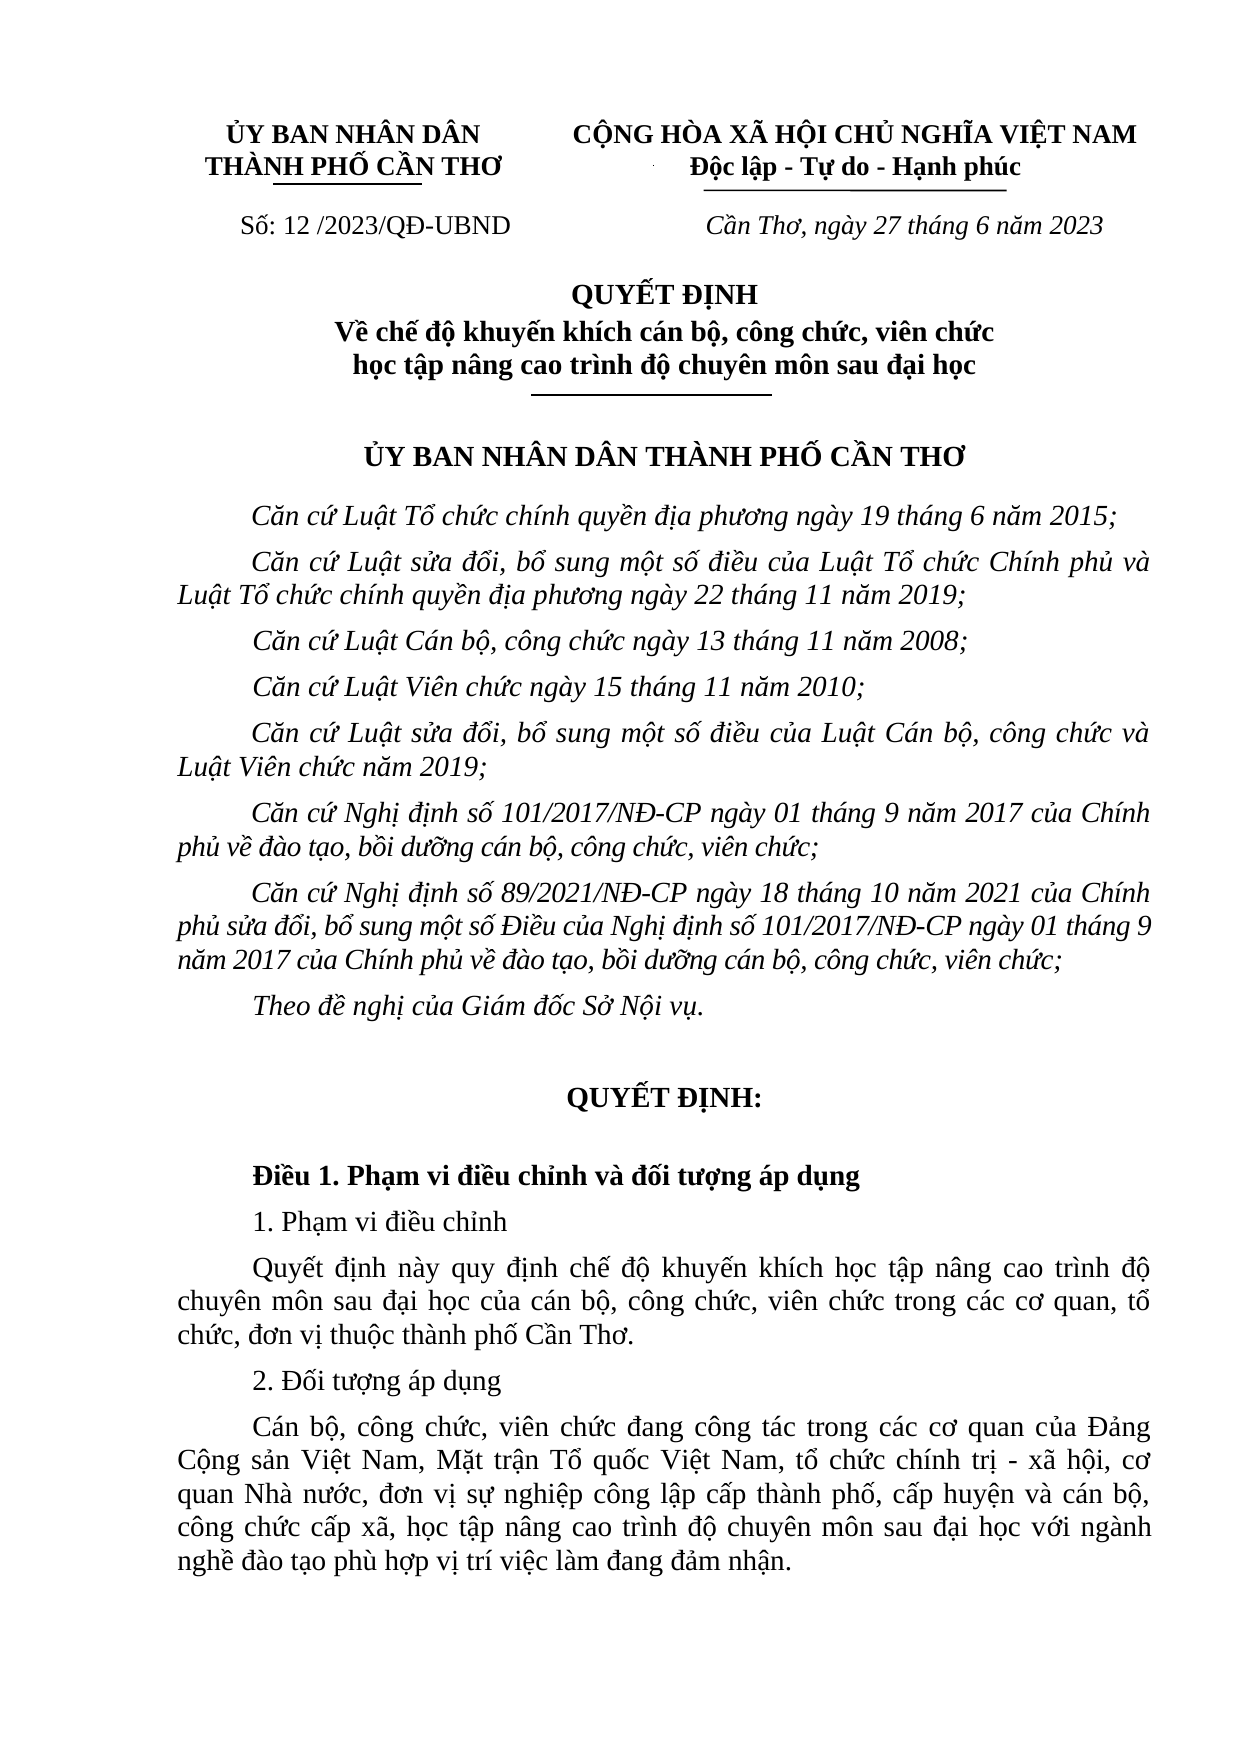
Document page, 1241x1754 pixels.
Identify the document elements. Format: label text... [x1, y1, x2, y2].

text Cán bộ, công chức, viên chức đang công tác trong các cơ quan của Đảng Cộng sản Việt Nam, Mặt trận Tổ quốc Việt Nam, tổ chức chính trị - xã hội, cơ quan Nhà nước, đơn vị sự nghiệp công lập cấp thành phố, cấp huyện và cán bộ, công chức cấp xã, học tập nâng cao trình độ chuyên môn sau đại học với ngành nghề đào tạo phù hợp vị trí việc làm đang đảm nhận. [177, 1409, 1152, 1577]
text Số: 12 /2023/QĐ-UBND Cần Thơ, ngày 27 tháng 6 năm 2023 [177, 209, 1153, 240]
text 1. Phạm vi điều chỉnh [177, 1204, 1152, 1237]
text Căn cứ Nghị định số 89/2021/NĐ-CP ngày 18 tháng 10 năm 2021 của Chính phủ sửa đổi, bổ sung một số Điều của Nghị định số 101/2017/NĐ-CP ngày 01 tháng 9 năm 2017 của Chính phủ về đào tạo, bồi dưỡng cán bộ, công chức, viên chức; [177, 875, 1152, 975]
text QUYẾT ĐỊNH [177, 277, 1152, 310]
text Điều 1. Phạm vi điều chỉnh và đối tượng áp dụng [177, 1158, 1152, 1191]
text Về chế độ khuyến khích cán bộ, công chức, viên chức [177, 314, 1152, 347]
text THÀNH PHỐ CẦN THƠ Độc lập - Tự do - Hạnh phúc [177, 150, 1152, 181]
text Căn cứ Luật Tổ chức chính quyền địa phương ngày 19 tháng 6 năm 2015; [177, 498, 1152, 531]
text ỦY BAN NHÂN DÂN CỘNG HÒA XÃ HỘI CHỦ NGHĨA VIỆT NAM [177, 118, 1152, 150]
text ỦY BAN NHÂN DÂN THÀNH PHỐ CẦN THƠ [177, 439, 1152, 473]
text 2. Đối tượng áp dụng [177, 1363, 1152, 1396]
text Căn cứ Nghị định số 101/2017/NĐ-CP ngày 01 tháng 9 năm 2017 của Chính phủ về đào tạo, bồi dưỡng cán bộ, công chức, viên chức; [177, 795, 1152, 862]
text Căn cứ Luật Viên chức ngày 15 tháng 11 năm 2010; [177, 669, 1152, 703]
text Căn cứ Luật sửa đổi, bổ sung một số điều của Luật Cán bộ, công chức và Luật Viên chức năm 2019; [177, 716, 1152, 783]
text Căn cứ Luật sửa đổi, bổ sung một số điều của Luật Tổ chức Chính phủ và Luật Tổ chức chính quyền địa phương ngày 22 tháng 11 năm 2019; [177, 544, 1152, 611]
text học tập nâng cao trình độ chuyên môn sau đại học [177, 347, 1152, 381]
text Căn cứ Luật Cán bộ, công chức ngày 13 tháng 11 năm 2008; [177, 623, 1152, 657]
text QUYẾT ĐỊNH: [177, 1080, 1152, 1113]
text Theo đề nghị của Giám đốc Sở Nội vụ. [177, 988, 1152, 1021]
text Quyết định này quy định chế độ khuyến khích học tập nâng cao trình độ chuyên môn sau đại học của cán bộ, công chức, viên chức trong các cơ quan, tổ chức, đơn vị thuộc thành phố Cần Thơ. [177, 1250, 1152, 1350]
